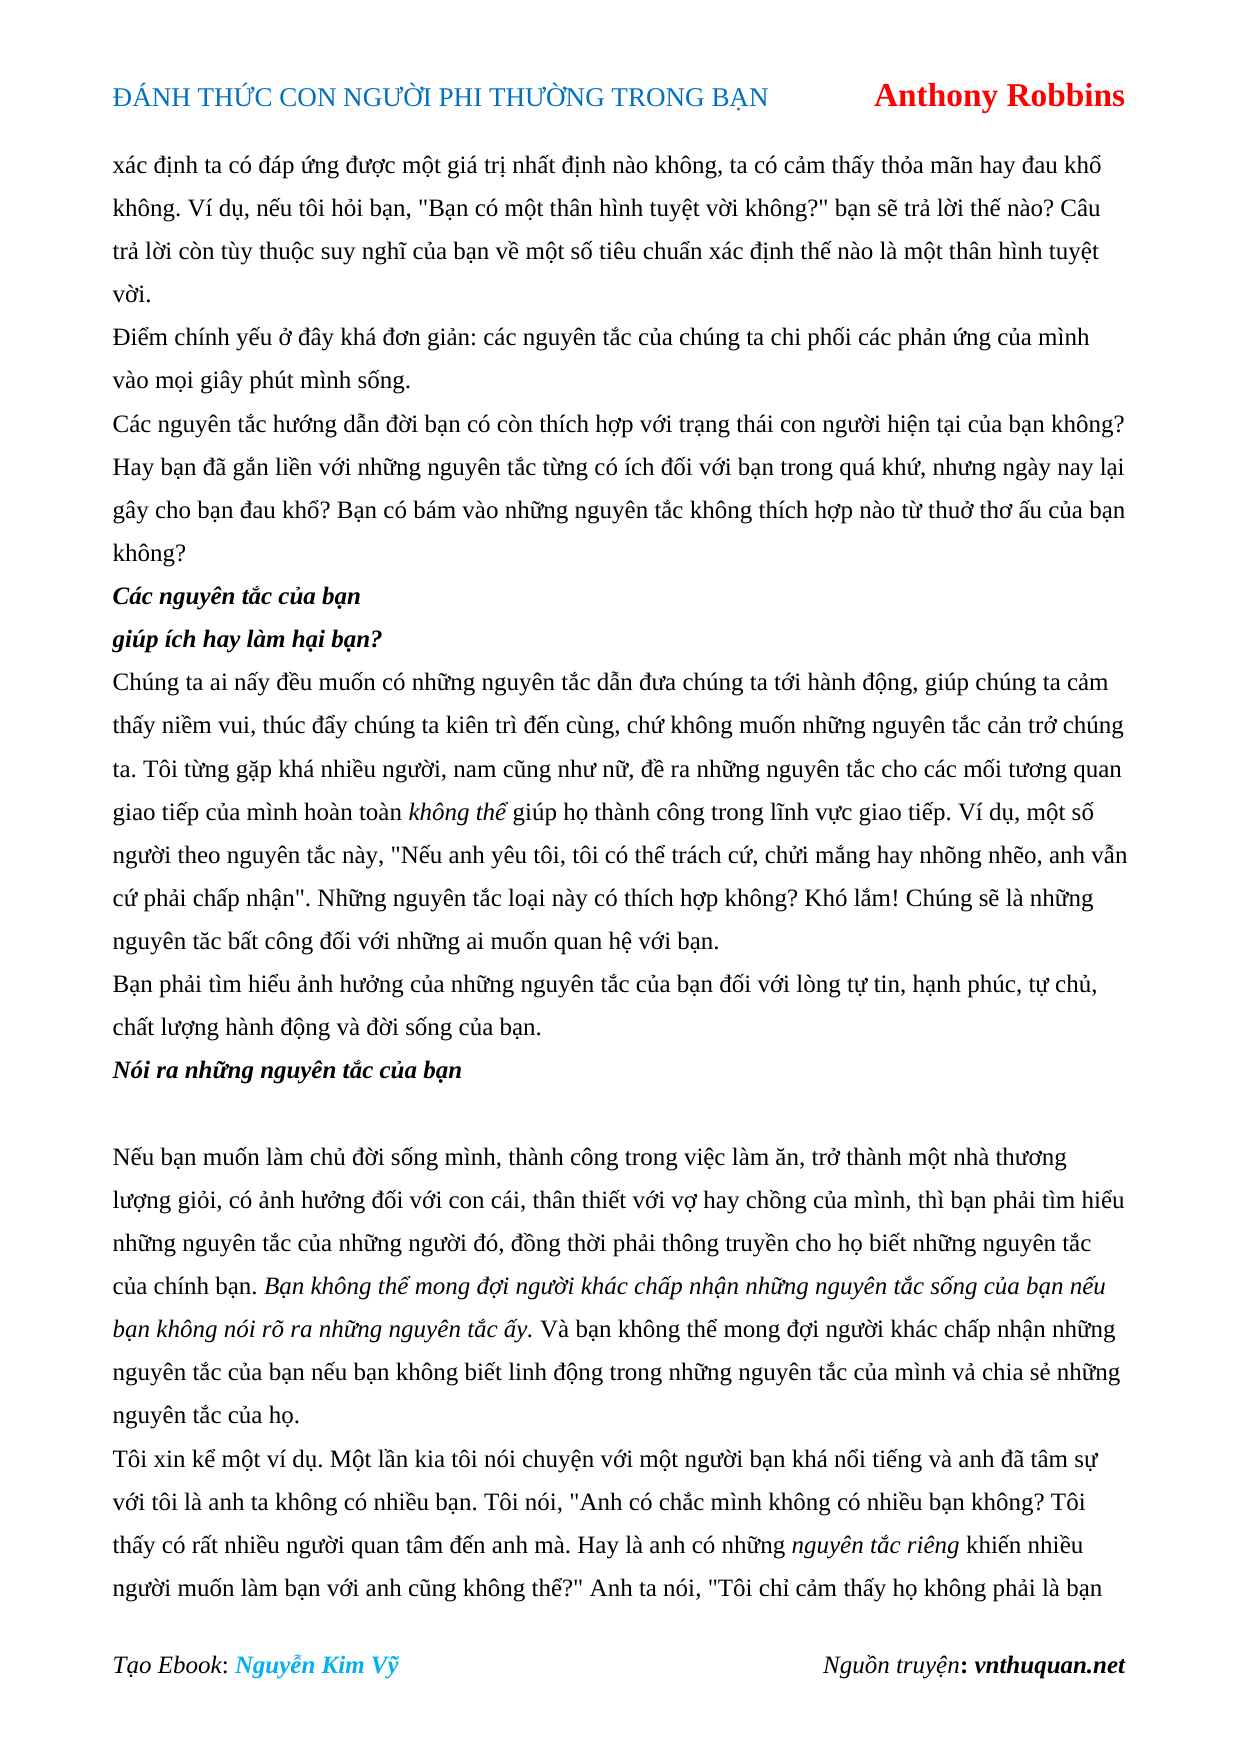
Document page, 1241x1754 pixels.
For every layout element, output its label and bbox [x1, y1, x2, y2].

text [112, 150, 1128, 1602]
